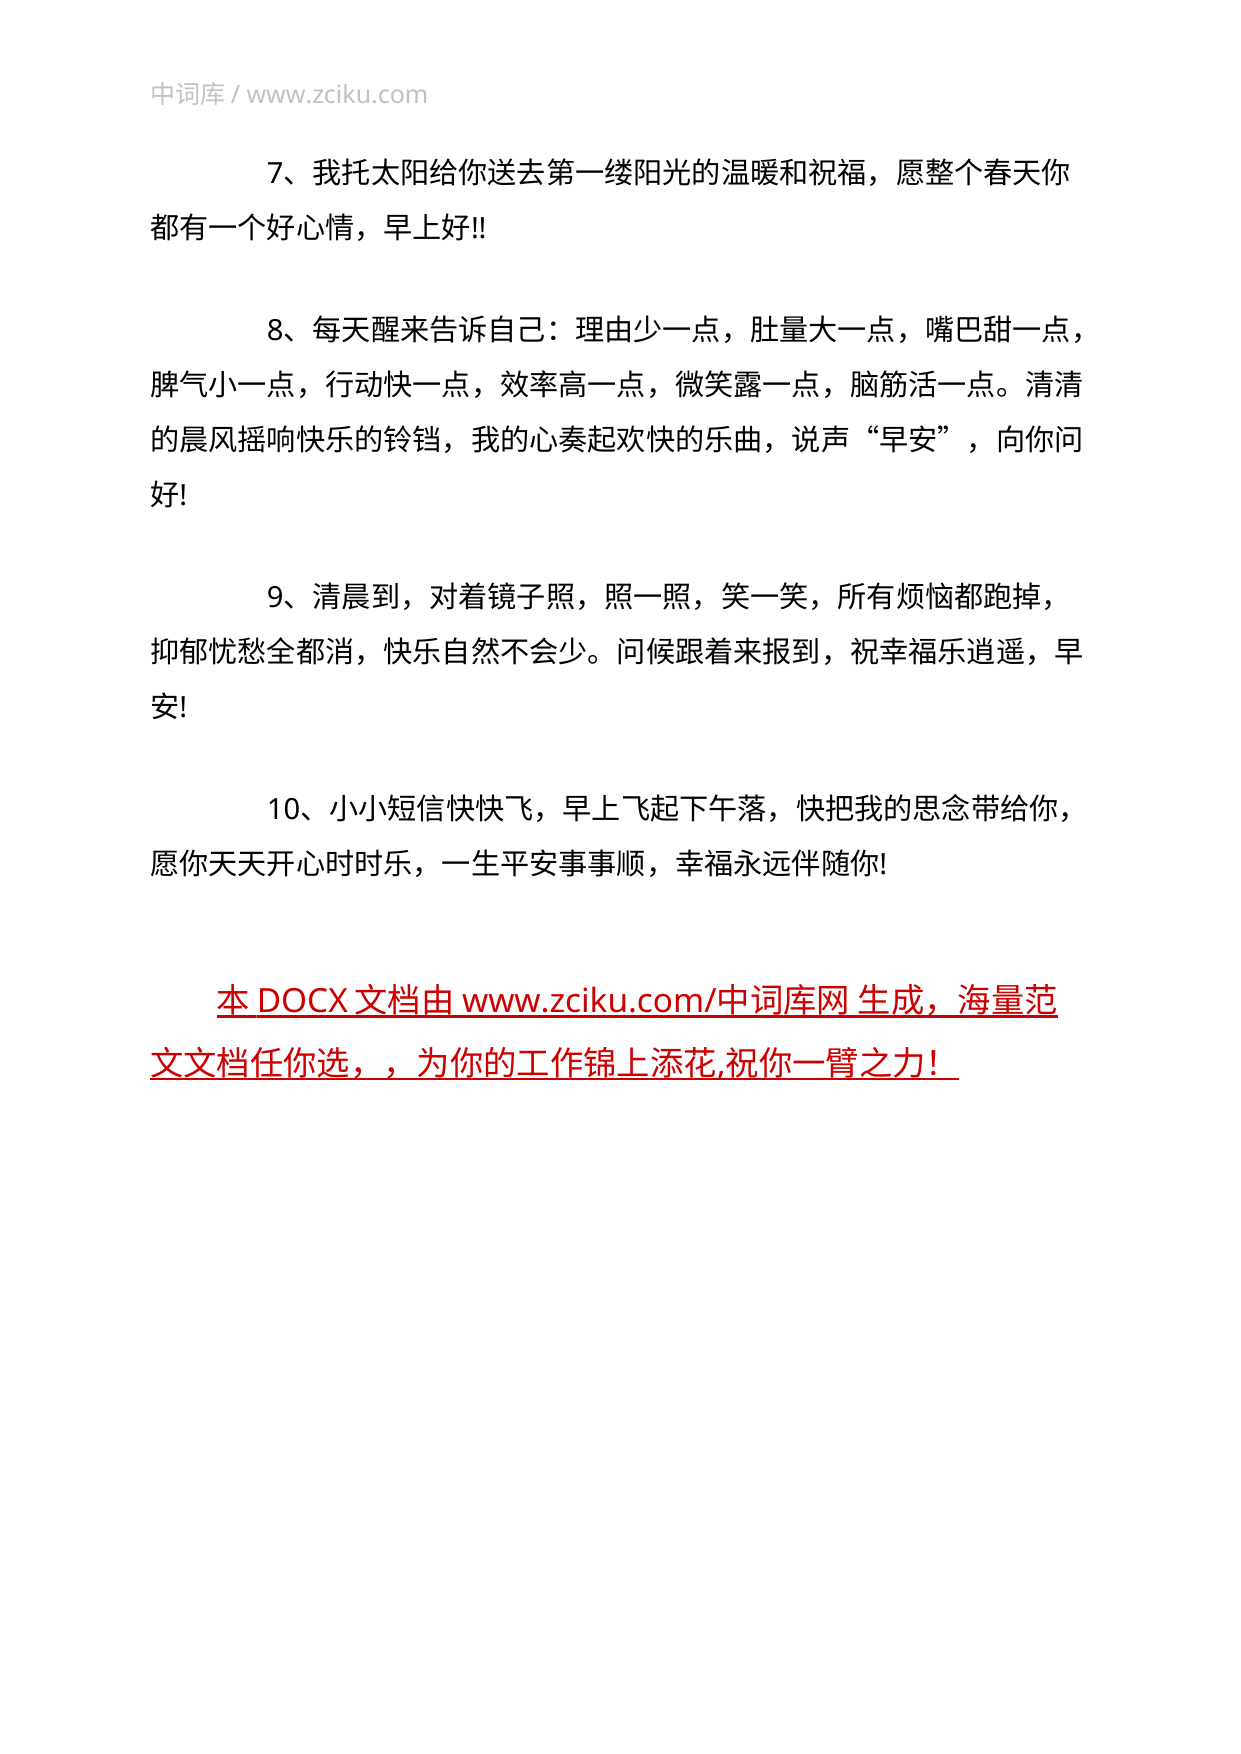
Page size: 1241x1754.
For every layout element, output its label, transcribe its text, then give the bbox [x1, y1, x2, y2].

text 本DOCX文档由 www.zciku.com/中词库网 生成，海量范文文档任你选，，为你的工作锦上添花,祝你一臂之力！ [150, 974, 1090, 1085]
text 8、每天醒来告诉自己：理由少一点，肚量大一点，嘴巴甜一点，脾气小一点，行动快一点，效率高一点，微笑露一点，脑筋活一点。清清的晨风摇响快乐的铃铛，我的心奏起欢快的乐曲，说声“早安”，向你问好! [150, 307, 1090, 514]
text 7、我托太阳给你送去第一缕阳光的温暖和祝福，愿整个春天你都有一个好心情，早上好!! [150, 150, 1090, 247]
text 10、小小短信快快飞，早上飞起下午落，快把我的思念带给你，愿你天天开心时时乐，一生平安事事顺，幸福永远伴随你! [150, 786, 1090, 883]
text 9、清晨到，对着镜子照，照一照，笑一笑，所有烦恼都跑掉，抑郁忧愁全都消，快乐自然不会少。问候跟着来报到，祝幸福乐逍遥，早安! [150, 574, 1090, 726]
